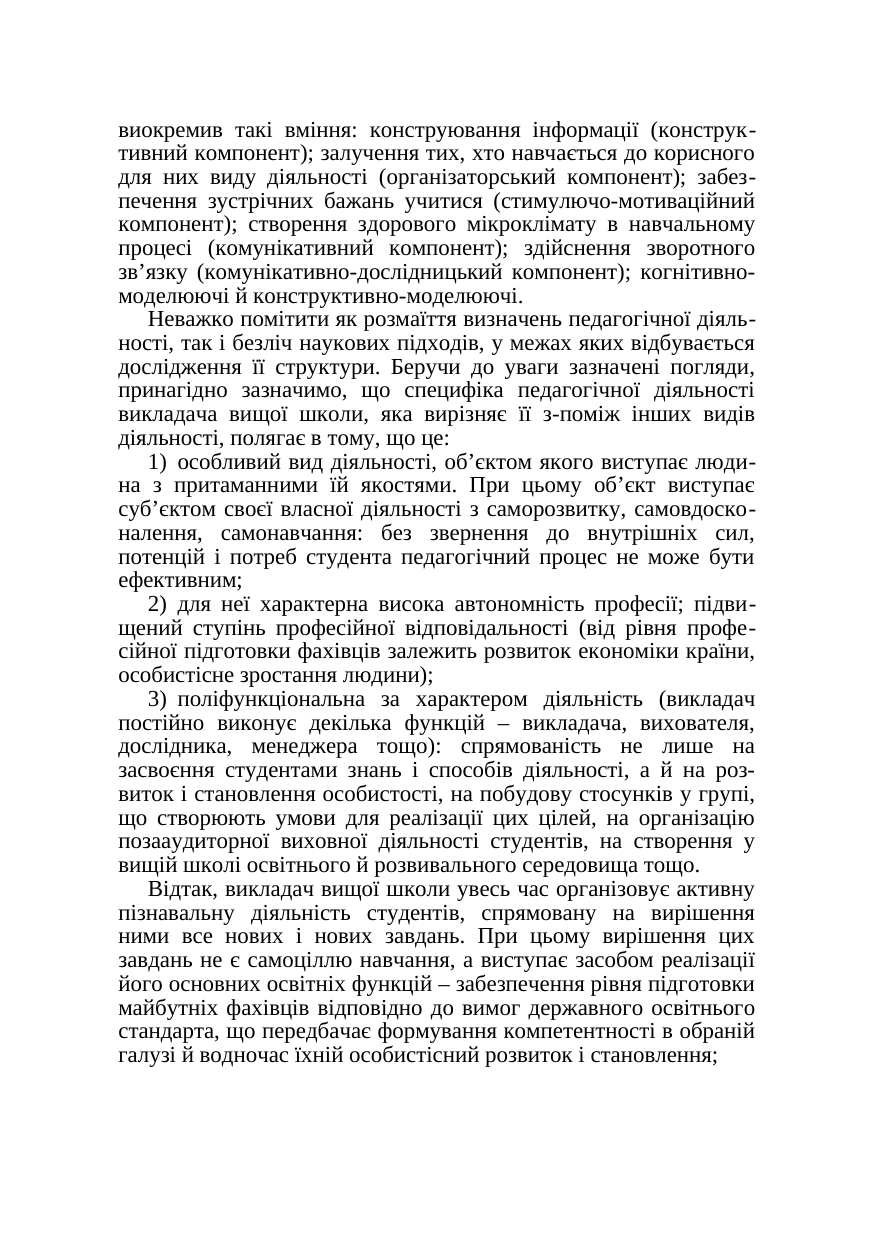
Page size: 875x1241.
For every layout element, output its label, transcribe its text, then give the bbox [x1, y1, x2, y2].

list для неї характерна висока автономність професії; підвищений ступінь професійної відповідальності (від рівня професійної підготовки фахівців залежить розвиток економіки країни, особистісне зростання людини); [118, 593, 756, 688]
list поліфункціональна за характером діяльність (викладач постійно виконує декілька функцій – викладача, вихователя, дослідника, менеджера тощо): спрямованість не лише на засвоєння студентами знань і способів діяльності, а й на роз-виток і становлення особистості, на побудову стосунків у групі, що створюють умови для реалізації цих цілей, на організацію позааудиторної виховної діяльності студентів, на створення у вищій школі освітнього й розвивального середовища тощо. [118, 688, 756, 878]
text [118, 118, 756, 308]
text Неважко помітити як розмаїття визначень педагогічної діяльності, так і безліч наукових підходів, у межах яких відбувається дослідження її структури. Беручи до уваги зазначені погляди, принагідно зазначимо, що специфіка педагогічної діяльності викладача вищої школи, яка вирізняє її з-поміж інших видів діяльності, полягає в тому, що це: [118, 308, 756, 450]
list особливий вид діяльності, об’єктом якого виступає людина з притаманними їй якостями. При цьому об’єкт виступає суб’єктом своєї власної діяльності з саморозвитку, самовдосконалення, самонавчання: без звернення до внутрішніх сил, потенцій і потреб студента педагогічний процес не може бути ефективним; [118, 450, 756, 593]
text Відтак, викладач вищої школи увесь час організовує активну пізнавальну діяльність студентів, спрямовану на вирішення ними все нових і нових завдань. При цьому вирішення цих завдань не є самоціллю навчання, а виступає засобом реалізації його основних освітніх функцій – забезпечення рівня підготовки майбутніх фахівців відповідно до вимог державного освітнього стандарта, що передбачає формування компетентності в обраній галузі й водночас їхній особистісний розвиток і становлення; [118, 878, 756, 1067]
